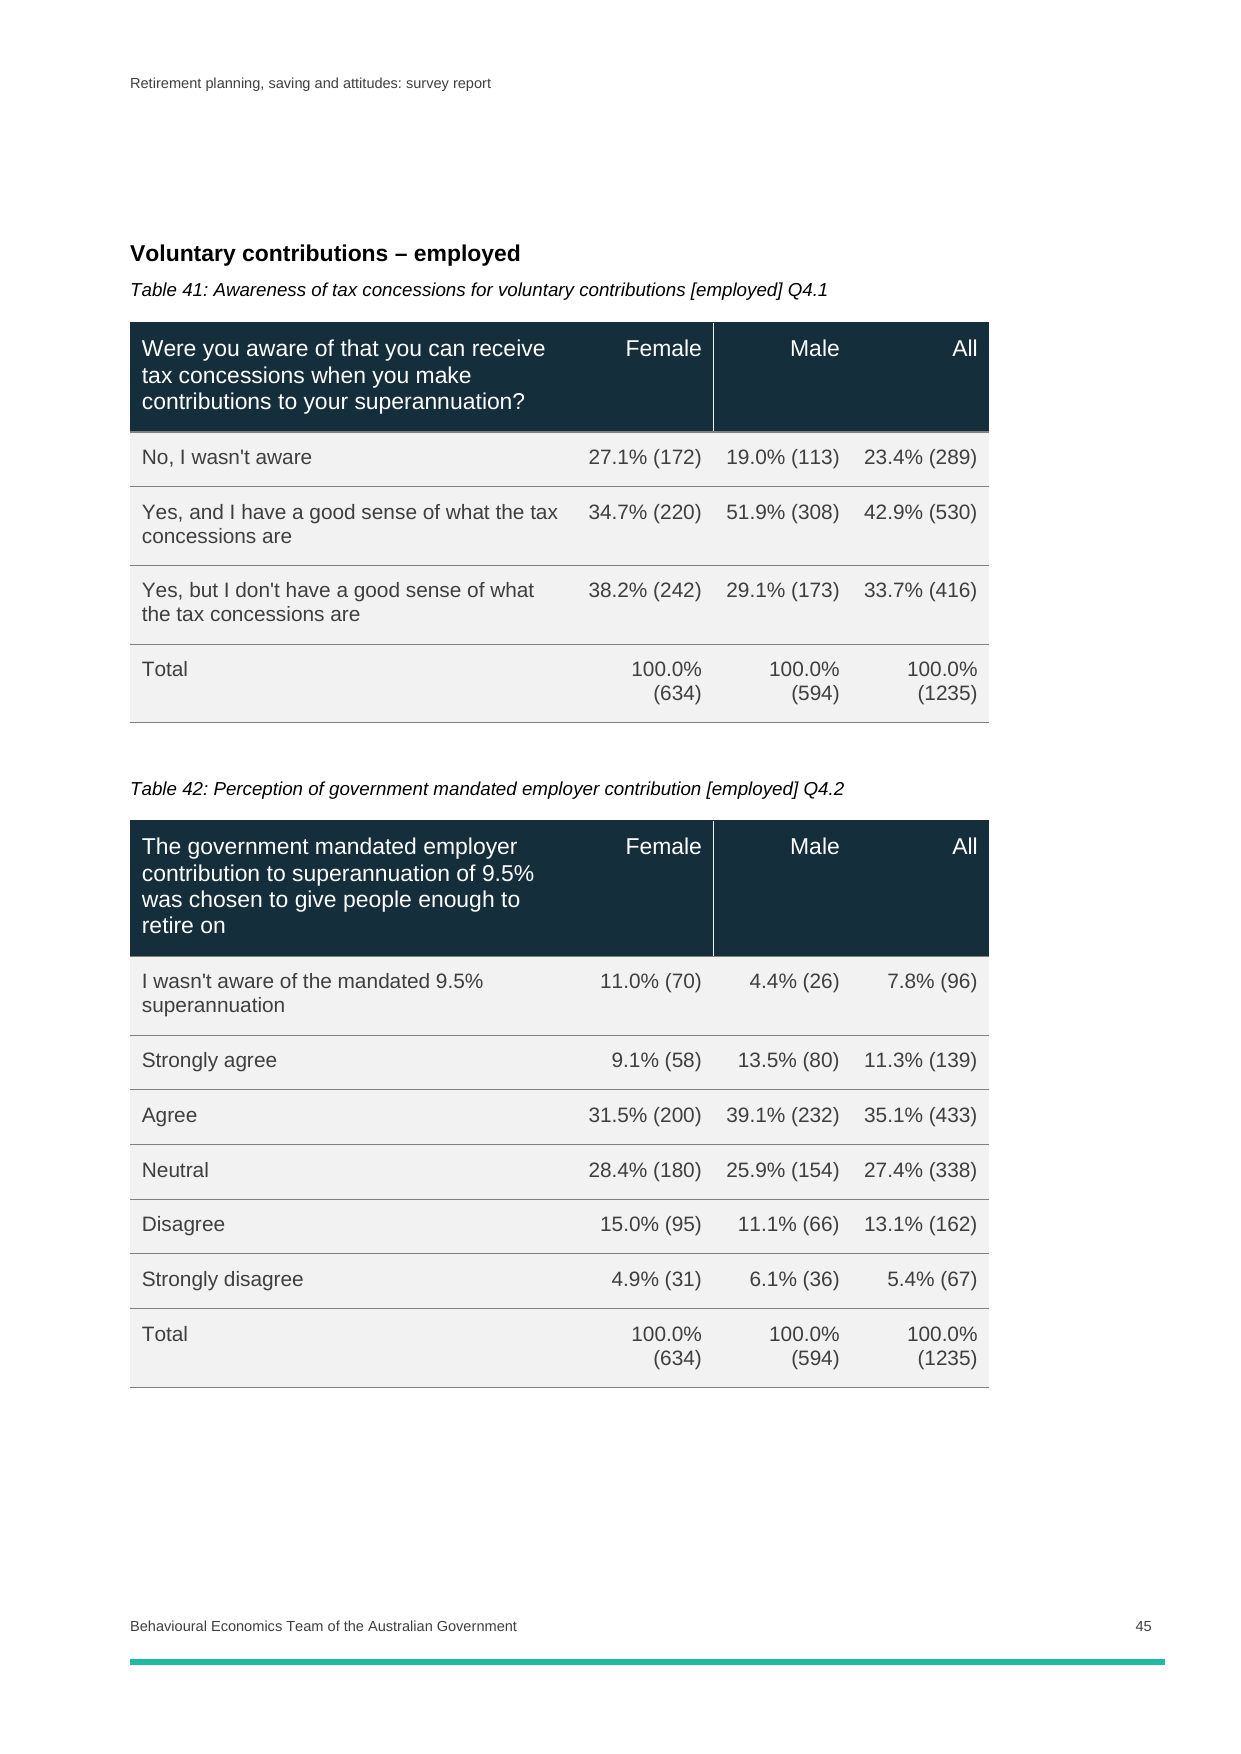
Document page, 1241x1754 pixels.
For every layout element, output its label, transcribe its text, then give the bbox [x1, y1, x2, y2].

table_cell 5.4% (67) [851, 1254, 989, 1308]
table_cell 13.1% (162) [851, 1200, 989, 1253]
table_cell 25.9% (154) [714, 1145, 851, 1198]
table_cell Strongly agree [130, 1036, 576, 1089]
table_cell 39.1% (232) [714, 1090, 851, 1144]
table_cell 27.4% (338) [851, 1145, 989, 1198]
table_cell 11.3% (139) [851, 1036, 989, 1089]
table_cell I wasn't aware of the mandated 9.5% superannuation [130, 957, 576, 1034]
table_cell No, I wasn't aware [130, 433, 576, 486]
table_header All [851, 821, 989, 956]
table_cell Neutral [130, 1145, 576, 1198]
table_cell 23.4% (289) [851, 433, 989, 486]
table_header Male [714, 821, 851, 956]
table_cell 27.1% (172) [576, 433, 713, 486]
table_cell Strongly disagree [130, 1254, 576, 1308]
table_cell 100.0% (1235) [851, 645, 989, 722]
table_cell Total [130, 645, 576, 722]
table_cell 33.7% (416) [851, 566, 989, 643]
table_header Female [576, 821, 713, 956]
table_cell Total [130, 1309, 576, 1387]
table_cell 13.5% (80) [714, 1036, 851, 1089]
table_header The government mandated employer contribution to superannuation of 9.5% was chosen to give people enough to retire on [130, 821, 576, 956]
table_cell 19.0% (113) [714, 433, 851, 486]
table_cell 100.0% (594) [714, 645, 851, 722]
table_cell 6.1% (36) [714, 1254, 851, 1308]
table_cell 100.0% (634) [576, 1309, 713, 1387]
table_cell 31.5% (200) [576, 1090, 713, 1144]
table_cell 34.7% (220) [576, 487, 713, 565]
table_cell 4.9% (31) [576, 1254, 713, 1308]
table_cell 7.8% (96) [851, 957, 989, 1034]
table_cell Disagree [130, 1200, 576, 1253]
table_cell 11.1% (66) [714, 1200, 851, 1253]
table_cell Yes, but I don't have a good sense of what the tax concessions are [130, 566, 576, 643]
table_cell 29.1% (173) [714, 566, 851, 643]
table_cell 100.0% (1235) [851, 1309, 989, 1387]
table_cell 35.1% (433) [851, 1090, 989, 1144]
table_cell 42.9% (530) [851, 487, 989, 565]
table_header Were you aware of that you can receive tax concessions when you make contributions to your superannuation? [130, 323, 576, 431]
table_cell Agree [130, 1090, 576, 1144]
text Voluntary contributions – employed [130, 238, 992, 267]
table_cell Yes, and I have a good sense of what the tax concessions are [130, 487, 576, 565]
table_cell 15.0% (95) [576, 1200, 713, 1253]
table_header Male [714, 323, 851, 431]
table_cell 100.0% (634) [576, 645, 713, 722]
table_header Female [576, 323, 713, 431]
table_cell 100.0% (594) [714, 1309, 851, 1387]
table_cell 28.4% (180) [576, 1145, 713, 1198]
table_cell 11.0% (70) [576, 957, 713, 1034]
table_cell 51.9% (308) [714, 487, 851, 565]
table_cell 4.4% (26) [714, 957, 851, 1034]
table_header All [851, 323, 989, 431]
table_cell 9.1% (58) [576, 1036, 713, 1089]
table_cell 38.2% (242) [576, 566, 713, 643]
